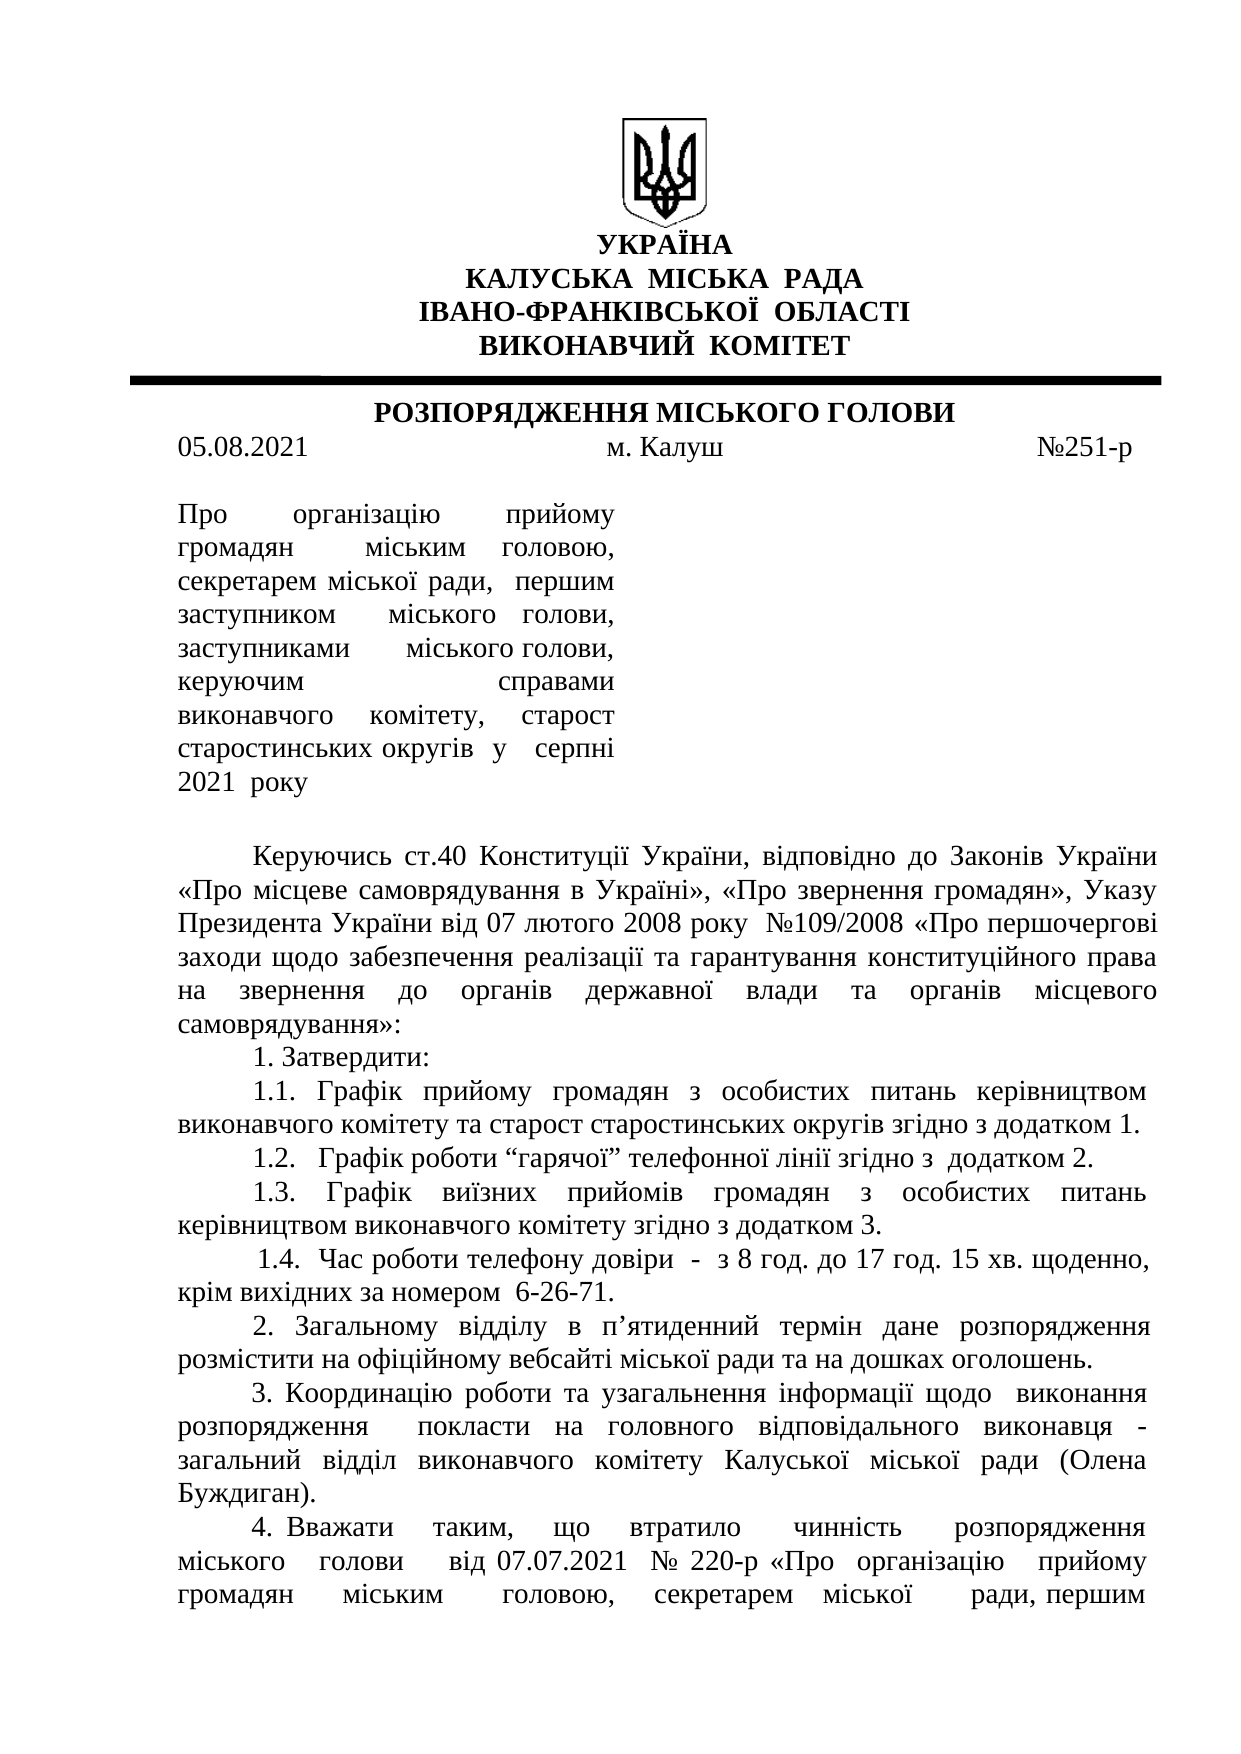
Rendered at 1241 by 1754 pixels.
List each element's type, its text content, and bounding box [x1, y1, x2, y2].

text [177, 1509, 1148, 1610]
text ВИКОНАВЧИЙ КОМІТЕТ [177, 328, 1152, 362]
text 05.08.2021 м. Калуш №251-р [177, 429, 1152, 462]
text КАЛУСЬКА МІСЬКА РАДА [177, 261, 1152, 294]
text 1.4. Час роботи телефону довіри - з 8 год. до 17 год. 15 хв. щоденно, крім вихідних за номером 6-26-71. [177, 1241, 1152, 1308]
text УКРАЇНА [177, 227, 1152, 261]
text 1.2. Графік роботи “гарячої” телефонної лінії згідно з додатком 2. [177, 1140, 1148, 1174]
text ІВАНО-ФРАНКІВСЬКОЇ ОБЛАСТІ [177, 294, 1152, 328]
text 2. Загальному відділу в п’ятиденний термін дане розпорядження розмістити на офіційному вебсайті міської ради та на дошках оголошень. [177, 1308, 1152, 1375]
text 1.1. Графік прийому громадян з особистих питань керівництвом виконавчого комітету та старост старостинських округів згідно з додатком 1. [177, 1073, 1148, 1140]
text 1. Затвердити: [177, 1039, 1148, 1073]
text 1.3. Графік виїзних прийомів громадян з особистих питань керівництвом виконавчого комітету згідно з додатком 3. [177, 1174, 1148, 1241]
text РОЗПОРЯДЖЕННЯ МІСЬКОГО ГОЛОВИ [177, 395, 1152, 429]
text Керуючись ст.40 Конституції України, відповідно до Законів України «Про місцеве самоврядування в Україні», «Про звернення громадян», Указу Президента України від 07 лютого 2008 року №109/2008 «Про першочергові заходи щодо забезпечення реалізації та гарантування конституційного права на звернення до органів державної влади та органів місцевого самоврядування»: [177, 838, 1158, 1039]
text 3. Координацію роботи та узагальнення інформації щодо виконання розпорядження покласти на головного відповідального виконавця - загальний відділ виконавчого комітету Калуської міської ради (Олена Буждиган). [177, 1375, 1148, 1509]
text Про організацію прийому громадян міським головою, секретарем міської ради, першим заступником міського голови, заступниками міського голови, керуючим справами виконавчого комітету, старост старостинських округів у серпні 2021 року [177, 496, 615, 798]
